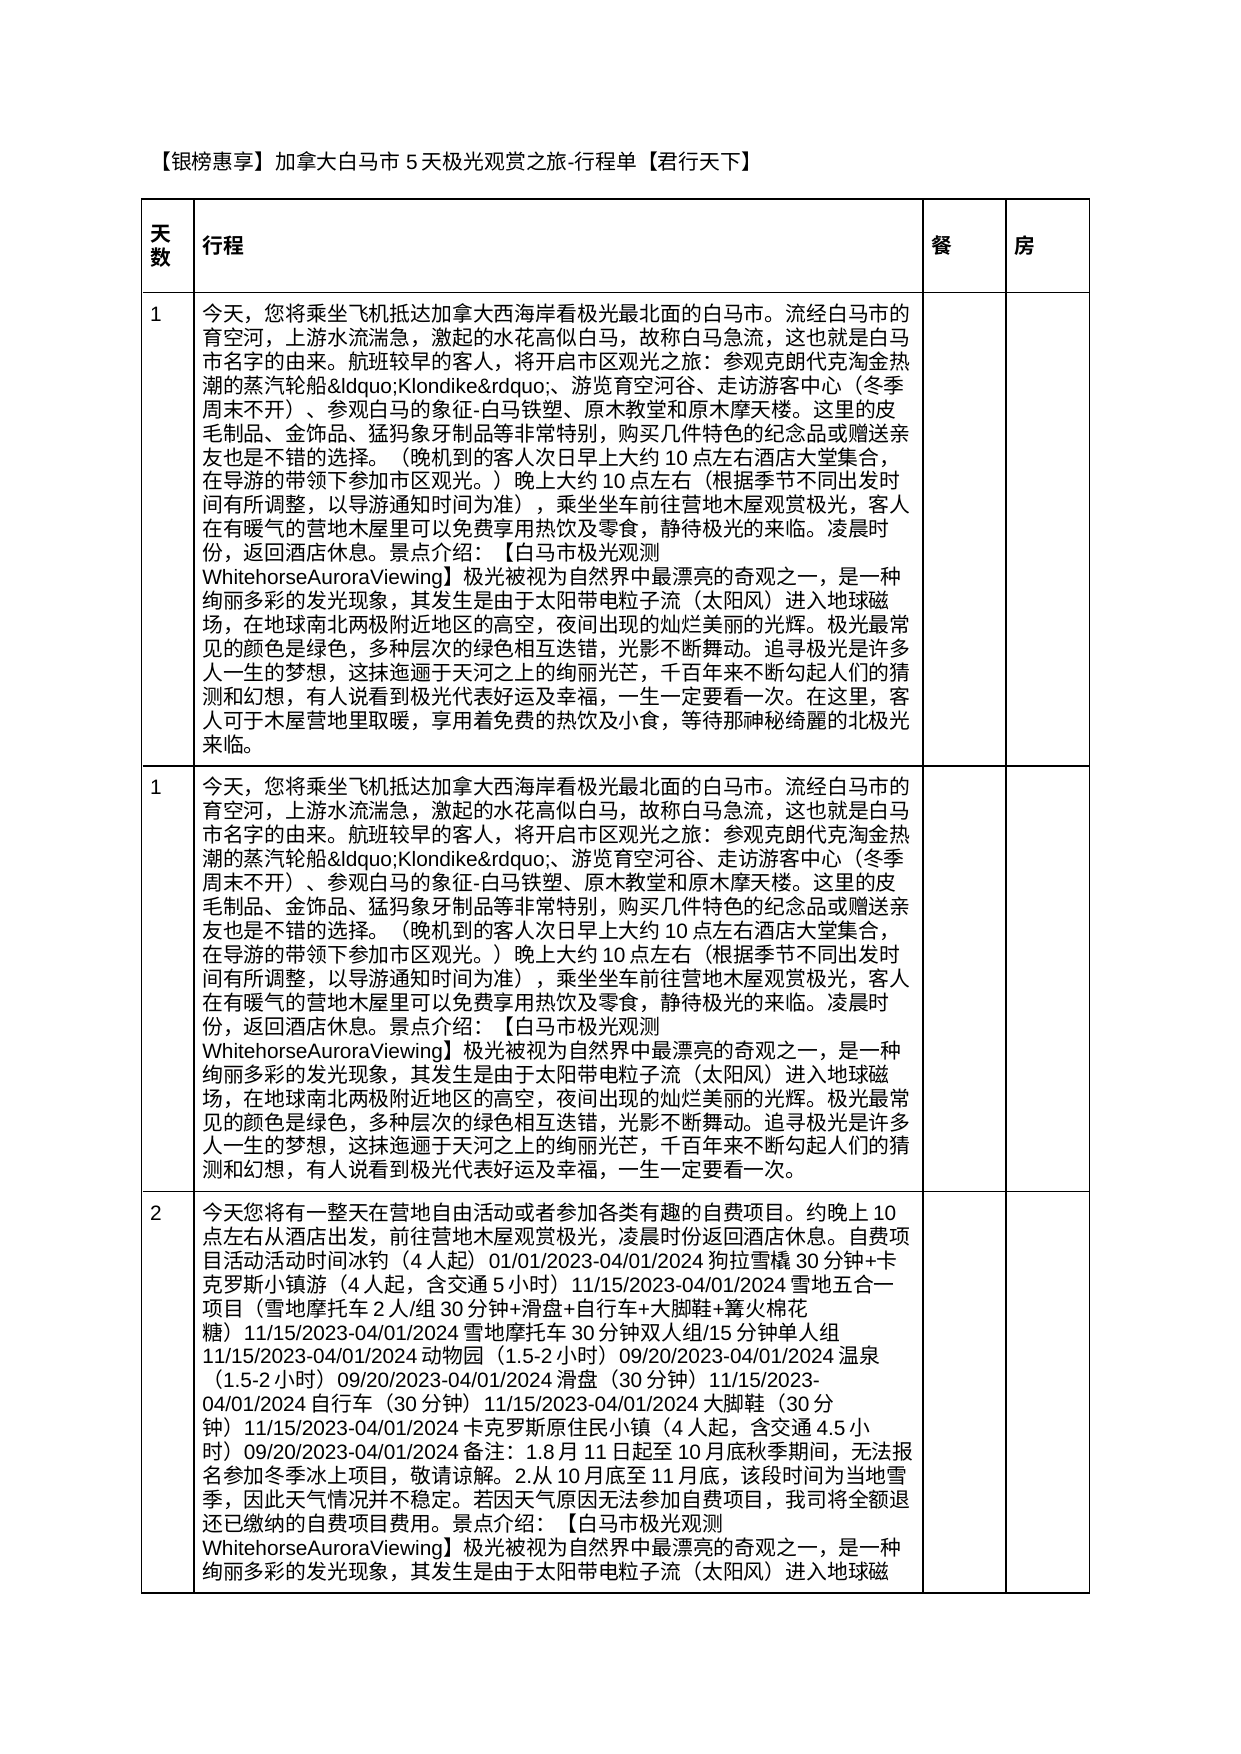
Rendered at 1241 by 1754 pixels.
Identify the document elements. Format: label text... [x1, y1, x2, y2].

table_cell [924, 293, 1005, 765]
table_cell [1007, 767, 1089, 1191]
table_cell [1007, 1192, 1089, 1592]
table_cell 1 [142, 293, 193, 765]
table_cell [924, 1192, 1005, 1592]
table_header 房 [1007, 200, 1089, 292]
table_header 行程 [195, 200, 922, 292]
table_header 天数 [142, 200, 193, 292]
table_cell 今天，您将乘坐飞机抵达加拿大西海岸看极光最北面的白马市。流经白马市的育空河，上游水流湍急，激起的水花高似白马，故称白马急流，这也就是白马市名字的由来。航班较早的客人，将开启市区观光之旅：参观克朗代克淘金热潮的蒸汽轮船&ldquo;Klondike&rdquo;、游览育空河谷、走访游客中心（冬季周末不开）、参观白马的象征-白马铁塑、原木教堂和原木摩天楼。这里的皮毛制品、金饰品、猛犸象牙制品等非常特别，购买几件特色的纪念品或赠送亲友也是不错的选择。（晚机到的客人次日早上大约10点左右酒店大堂集合，在导游的带领下参加市区观光。）晚上大约10点左右（根据季节不同出发时间有所调整，以导游通知时间为准），乘坐坐车前往营地木屋观赏极光，客人在有暖气的营地木屋里可以免费享用热饮及零食，静待极光的来临。凌晨时份，返回酒店休息。景点介绍：【白马市极光观测WhitehorseAuroraViewing】极光被视为自然界中最漂亮的奇观之一，是一种绚丽多彩的发光现象，其发生是由于太阳带电粒子流（太阳风）进入地球磁场，在地球南北两极附近地区的高空，夜间出现的灿烂美丽的光辉。极光最常见的颜色是绿色，多种层次的绿色相互迭错，光影不断舞动。追寻极光是许多人一生的梦想，这抹迤逦于天河之上的绚丽光芒，千百年来不断勾起人们的猜测和幻想，有人说看到极光代表好运及幸福，一生一定要看一次。 [195, 767, 922, 1191]
text 【银榜惠享】加拿大白马市 5天极光观赏之旅-行程单【君行天下】 [150, 150, 1090, 174]
table_cell 2 [142, 1192, 193, 1592]
table_cell [924, 767, 1005, 1191]
table_cell 今天，您将乘坐飞机抵达加拿大西海岸看极光最北面的白马市。流经白马市的育空河，上游水流湍急，激起的水花高似白马，故称白马急流，这也就是白马市名字的由来。航班较早的客人，将开启市区观光之旅：参观克朗代克淘金热潮的蒸汽轮船&ldquo;Klondike&rdquo;、游览育空河谷、走访游客中心（冬季周末不开）、参观白马的象征-白马铁塑、原木教堂和原木摩天楼。这里的皮毛制品、金饰品、猛犸象牙制品等非常特别，购买几件特色的纪念品或赠送亲友也是不错的选择。（晚机到的客人次日早上大约10点左右酒店大堂集合，在导游的带领下参加市区观光。）晚上大约10点左右（根据季节不同出发时间有所调整，以导游通知时间为准），乘坐坐车前往营地木屋观赏极光，客人在有暖气的营地木屋里可以免费享用热饮及零食，静待极光的来临。凌晨时份，返回酒店休息。景点介绍：【白马市极光观测WhitehorseAuroraViewing】极光被视为自然界中最漂亮的奇观之一，是一种绚丽多彩的发光现象，其发生是由于太阳带电粒子流（太阳风）进入地球磁场，在地球南北两极附近地区的高空，夜间出现的灿烂美丽的光辉。极光最常见的颜色是绿色，多种层次的绿色相互迭错，光影不断舞动。追寻极光是许多人一生的梦想，这抹迤逦于天河之上的绚丽光芒，千百年来不断勾起人们的猜测和幻想，有人说看到极光代表好运及幸福，一生一定要看一次。在这里，客人可于木屋营地里取暖，享用着免费的热饮及小食，等待那神秘绮麗的北极光来临。 [195, 293, 922, 765]
table_header 餐 [924, 200, 1005, 292]
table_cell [195, 1192, 922, 1592]
table_cell 1 [142, 766, 193, 1191]
table_cell [1007, 293, 1089, 765]
